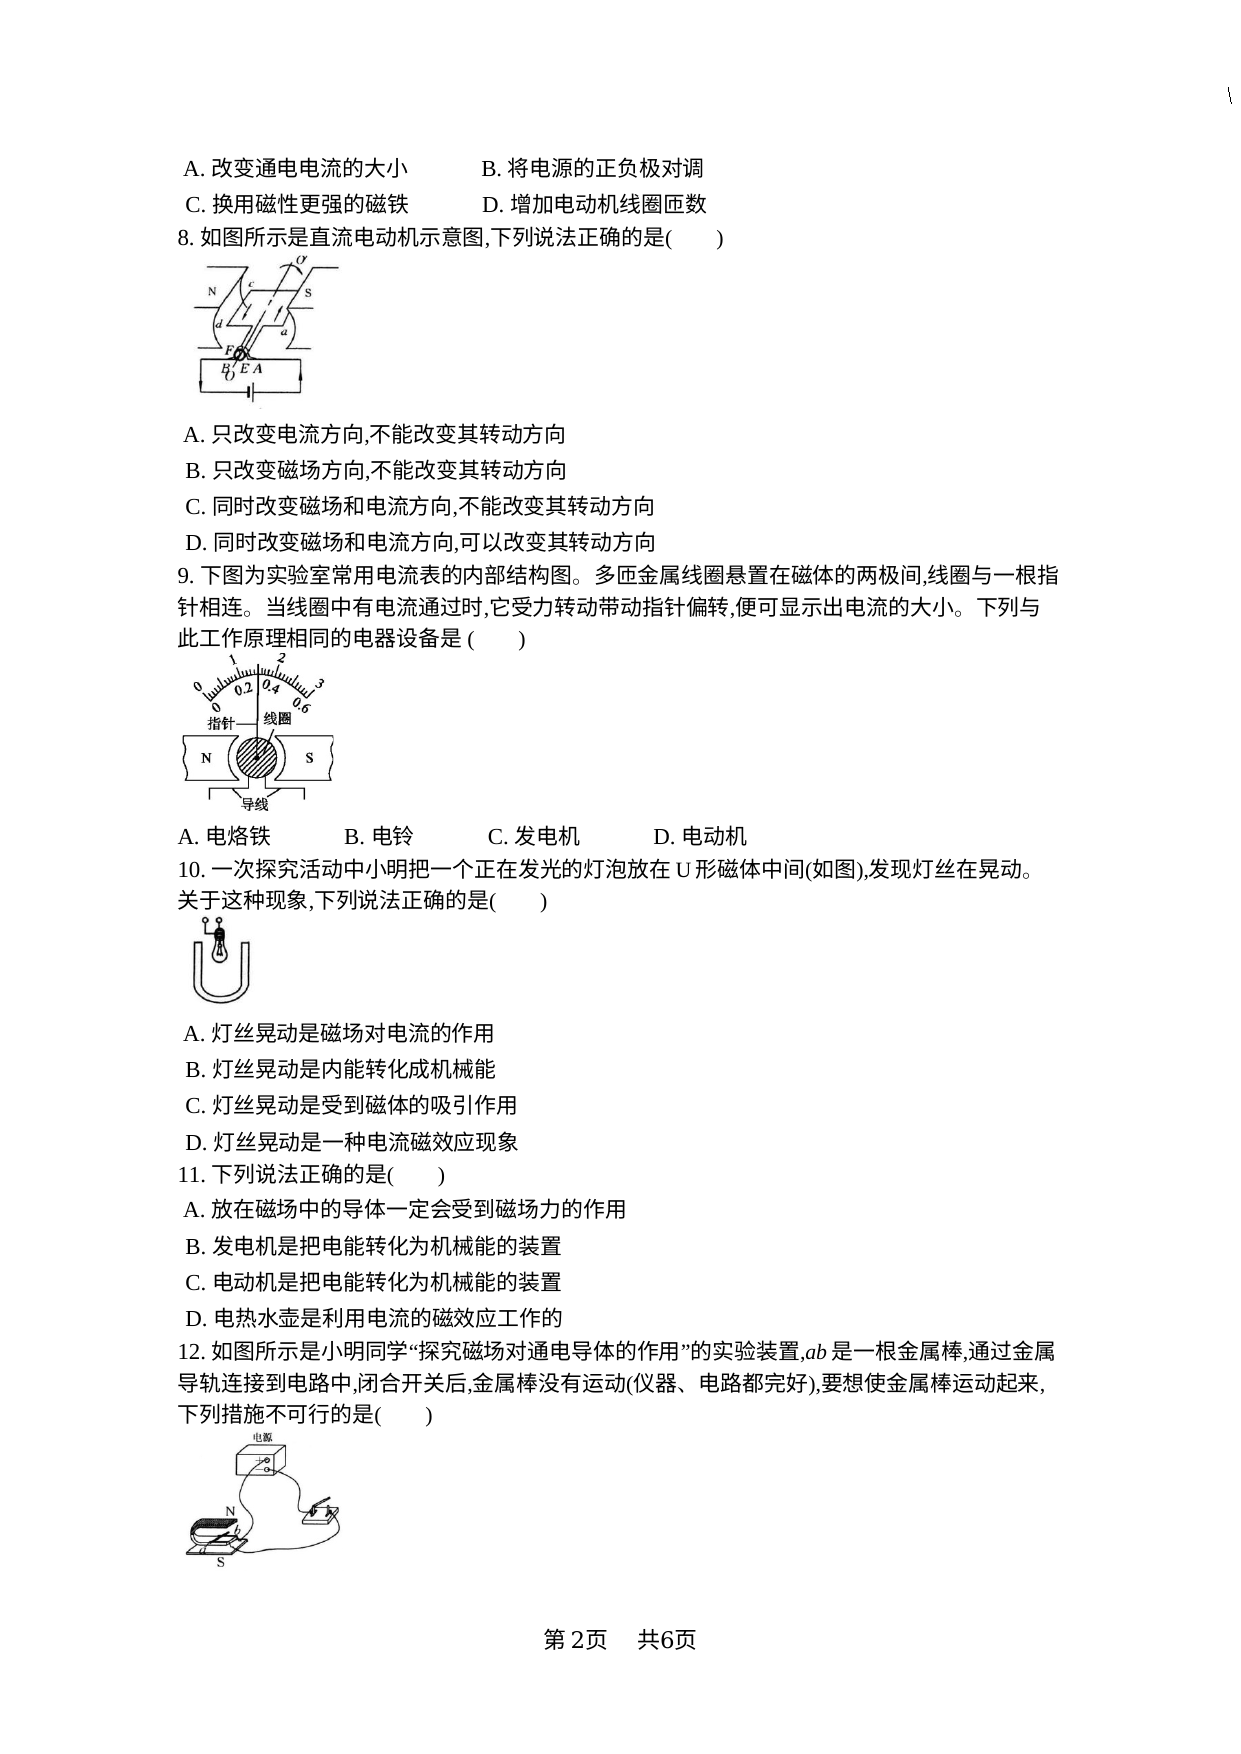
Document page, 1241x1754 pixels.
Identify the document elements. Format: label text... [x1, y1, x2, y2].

picture [182, 653, 334, 811]
picture [182, 915, 261, 1008]
text 11. 下列说法正确的是( ) [177, 1157, 1063, 1189]
text 8. 如图所示是直流电动机示意图,下列说法正确的是( ) [177, 220, 1063, 413]
text 10. 一次探究活动中小明把一个正在发光的灯泡放在U形磁体中间(如图),发现灯丝在晃动。关于这种现象,下列说法正确的是( ) [177, 852, 1063, 1012]
text 12. 如图所示是小明同学“探究磁场对通电导体的作用”的实验装置,ab是一根金属棒,通过金属导轨连接到电路中,闭合开关后,金属棒没有运动(仪器、电路都完好),要想使金属棒运动起来,下列措施不可行的是( ) [177, 1334, 1063, 1575]
picture [182, 1428, 345, 1571]
text A. 灯丝晃动是磁场对电流的作用 B. 灯丝晃动是内能转化成机械能 C. 灯丝晃动是受到磁体的吸引作用 D. 灯丝晃动是一种电流磁效应现象 [177, 1012, 1063, 1157]
text A. 只改变电流方向,不能改变其转动方向 B. 只改变磁场方向,不能改变其转动方向 C. 同时改变磁场和电流方向,不能改变其转动方向 D. 同时改变磁场和电流方向,可以改变其转动方向 [177, 413, 1063, 558]
text 9. 下图为实验室常用电流表的内部结构图。多匝金属线圈悬置在磁体的两极间,线圈与一根指针相连。当线圈中有电流通过时,它受力转动带动指针偏转,便可显示出电流的大小。下列与此工作原理相同的电器设备是 ( ) [177, 558, 1063, 815]
text A. 改变通电电流的大小 B. 将电源的正负极对调 C. 换用磁性更强的磁铁 D. 增加电动机线圈匝数 [177, 148, 1063, 220]
text A. 电烙铁 B. 电铃 C. 发电机 D. 电动机 [177, 815, 1063, 852]
text A. 放在磁场中的导体一定会受到磁场力的作用 B. 发电机是把电能转化为机械能的装置 C. 电动机是把电能转化为机械能的装置 D. 电热水壶是利用电流的磁效应工作的 [177, 1189, 1063, 1334]
picture [182, 251, 347, 409]
